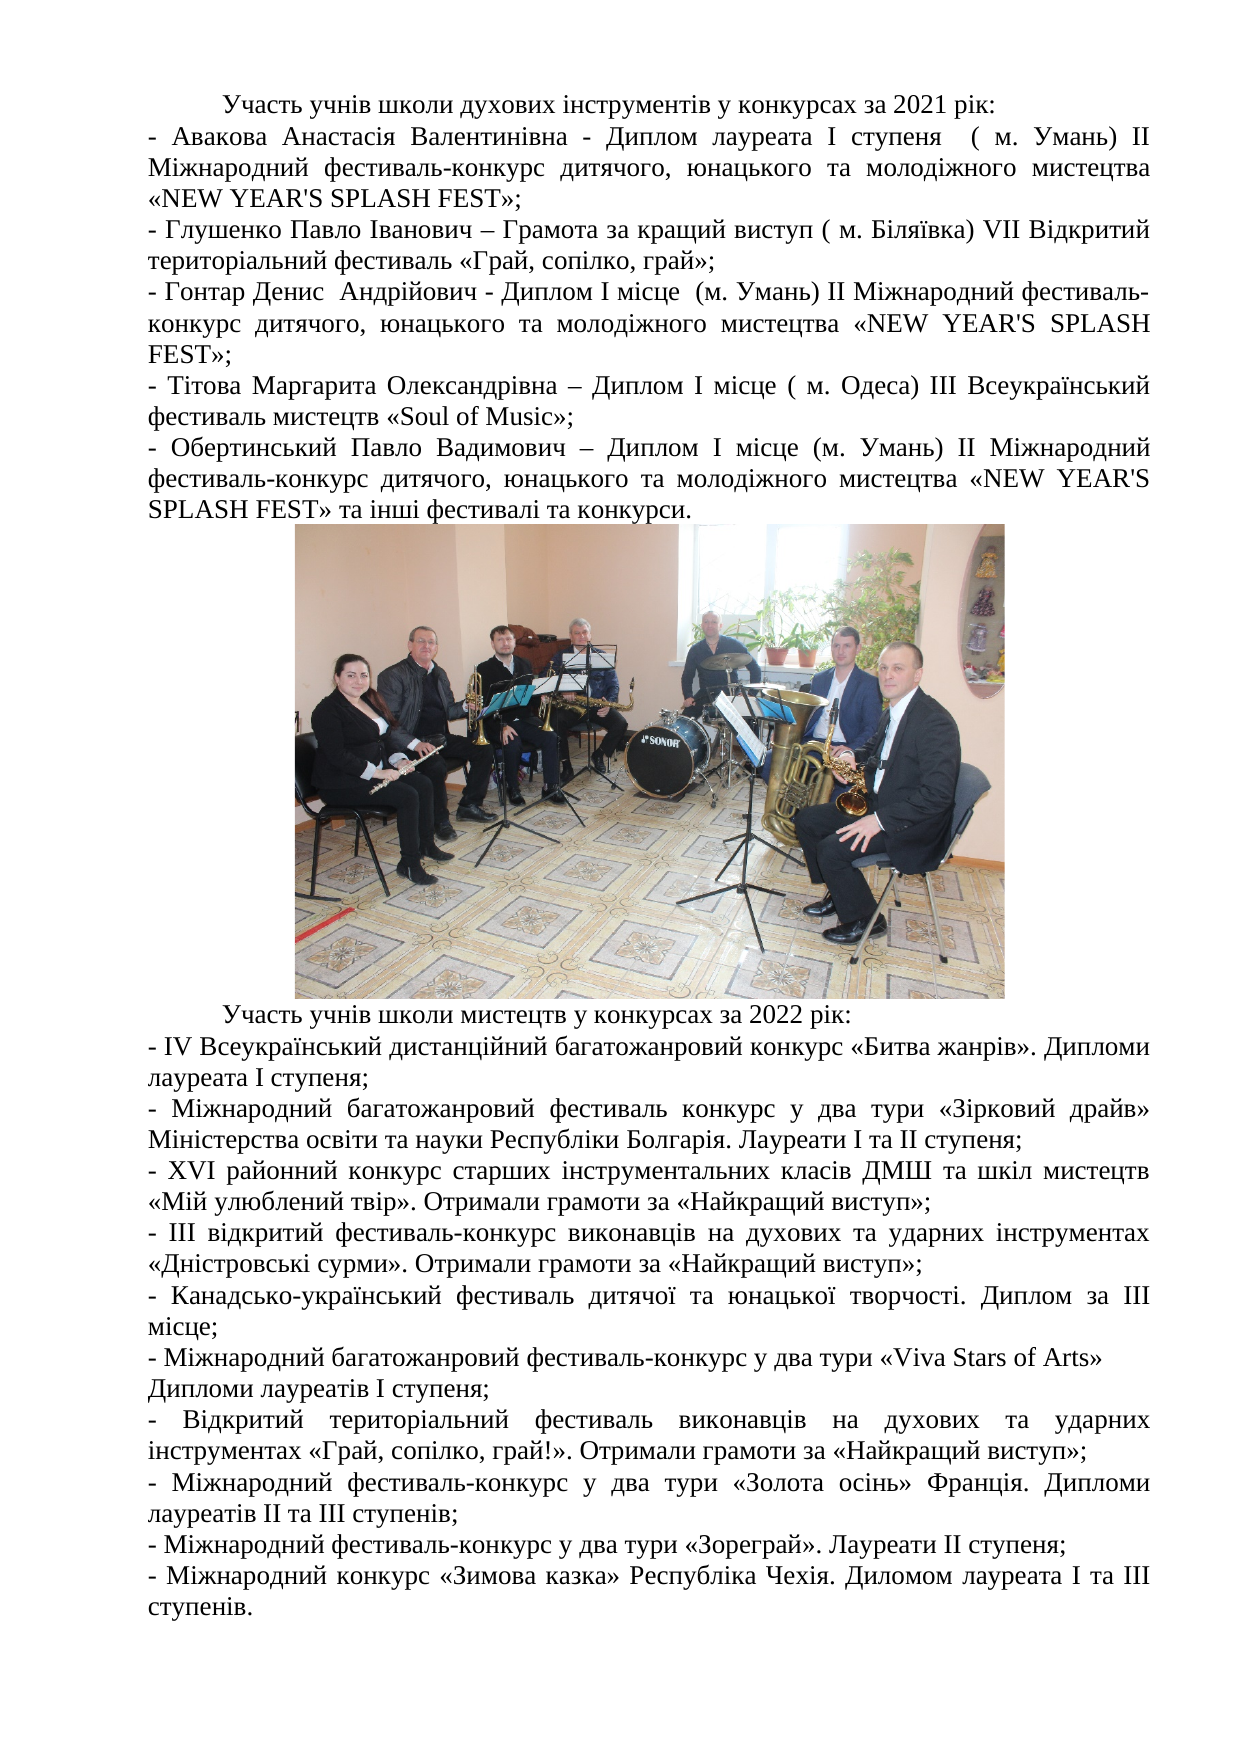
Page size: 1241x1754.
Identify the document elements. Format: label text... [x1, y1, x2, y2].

text Участь учнів школи мистецтв у конкурсах за 2022 рік: [148, 998, 1152, 1029]
text - Міжнародний конкурс «Зимова казка» Республіка Чехія. Диломом лауреата І та ІІІ ступенів. [148, 1559, 1152, 1621]
text - Обертинський Павло Вадимович – Диплом І місце (м. Умань) ІІ Міжнародний фестиваль-конкурс дитячого, юнацького та молодіжного мистецтва «NEW YEAR'S SPLASH FEST» та інші фестивалі та конкурси. [148, 431, 1152, 525]
text - IV Всеукраїнський дистанційний багатожанровий конкурс «Битва жанрів». Дипломи лауреата І ступеня; [148, 1029, 1152, 1092]
text - Міжнародний багатожанровий фестиваль-конкурс у два тури «Viva Stars of Arts» [148, 1341, 1152, 1372]
text - Авакова Анастасія Валентинівна - Диплом лауреата І ступеня ( м. Умань) ІІ Міжнародний фестиваль-конкурс дитячого, юнацького та молодіжного мистецтва «NEW YEAR'S SPLASH FEST»; [148, 120, 1152, 213]
picture [294, 524, 1005, 999]
text - ІІІ відкритий фестиваль-конкурс виконавців на духових та ударних інструментах «Дністровські сурми». Отримали грамоти за «Найкращий виступ»; [148, 1216, 1152, 1279]
text - Міжнародний фестиваль-конкурс у два тури «Золота осінь» Франція. Дипломи лауреатів ІІ та ІІІ ступенів; [148, 1466, 1152, 1528]
text - ХVI районний конкурс старших інструментальних класів ДМШ та шкіл мистецтв «Мій улюблений твір». Отримали грамоти за «Найкращий виступ»; [148, 1154, 1152, 1216]
text - Гонтар Денис Андрійович - Диплом І місце (м. Умань) ІІ Міжнародний фестиваль-конкурс дитячого, юнацького та молодіжного мистецтва «NEW YEAR'S SPLASH FEST»; [148, 276, 1152, 369]
text Дипломи лауреатів І ступеня; [148, 1372, 1152, 1403]
text - Глушенко Павло Іванович – Грамота за кращий виступ ( м. Біляївка) VІІ Відкритий територіальний фестиваль «Грай, сопілко, грай»; [148, 213, 1152, 276]
text - Тітова Маргарита Олександрівна – Диплом І місце ( м. Одеса) ІІІ Всеукраїнський фестиваль мистецтв «Soul of Music»; [148, 369, 1152, 431]
text - Міжнародний багатожанровий фестиваль конкурс у два тури «Зірковий драйв» Міністерства освіти та науки Республіки Болгарія. Лауреати І та ІІ ступеня; [148, 1092, 1152, 1154]
text - Канадсько-український фестиваль дитячої та юнацької творчості. Диплом за ІІІ місце; [148, 1279, 1152, 1341]
text - Відкритий територіальний фестиваль виконавців на духових та ударних інструментах «Грай, сопілко, грай!». Отримали грамоти за «Найкращий виступ»; [148, 1403, 1152, 1466]
text - Міжнародний фестиваль-конкурс у два тури «Зореграй». Лауреати ІІ ступеня; [148, 1528, 1152, 1559]
text Участь учнів школи духових інструментів у конкурсах за 2021 рік: [148, 89, 1152, 120]
